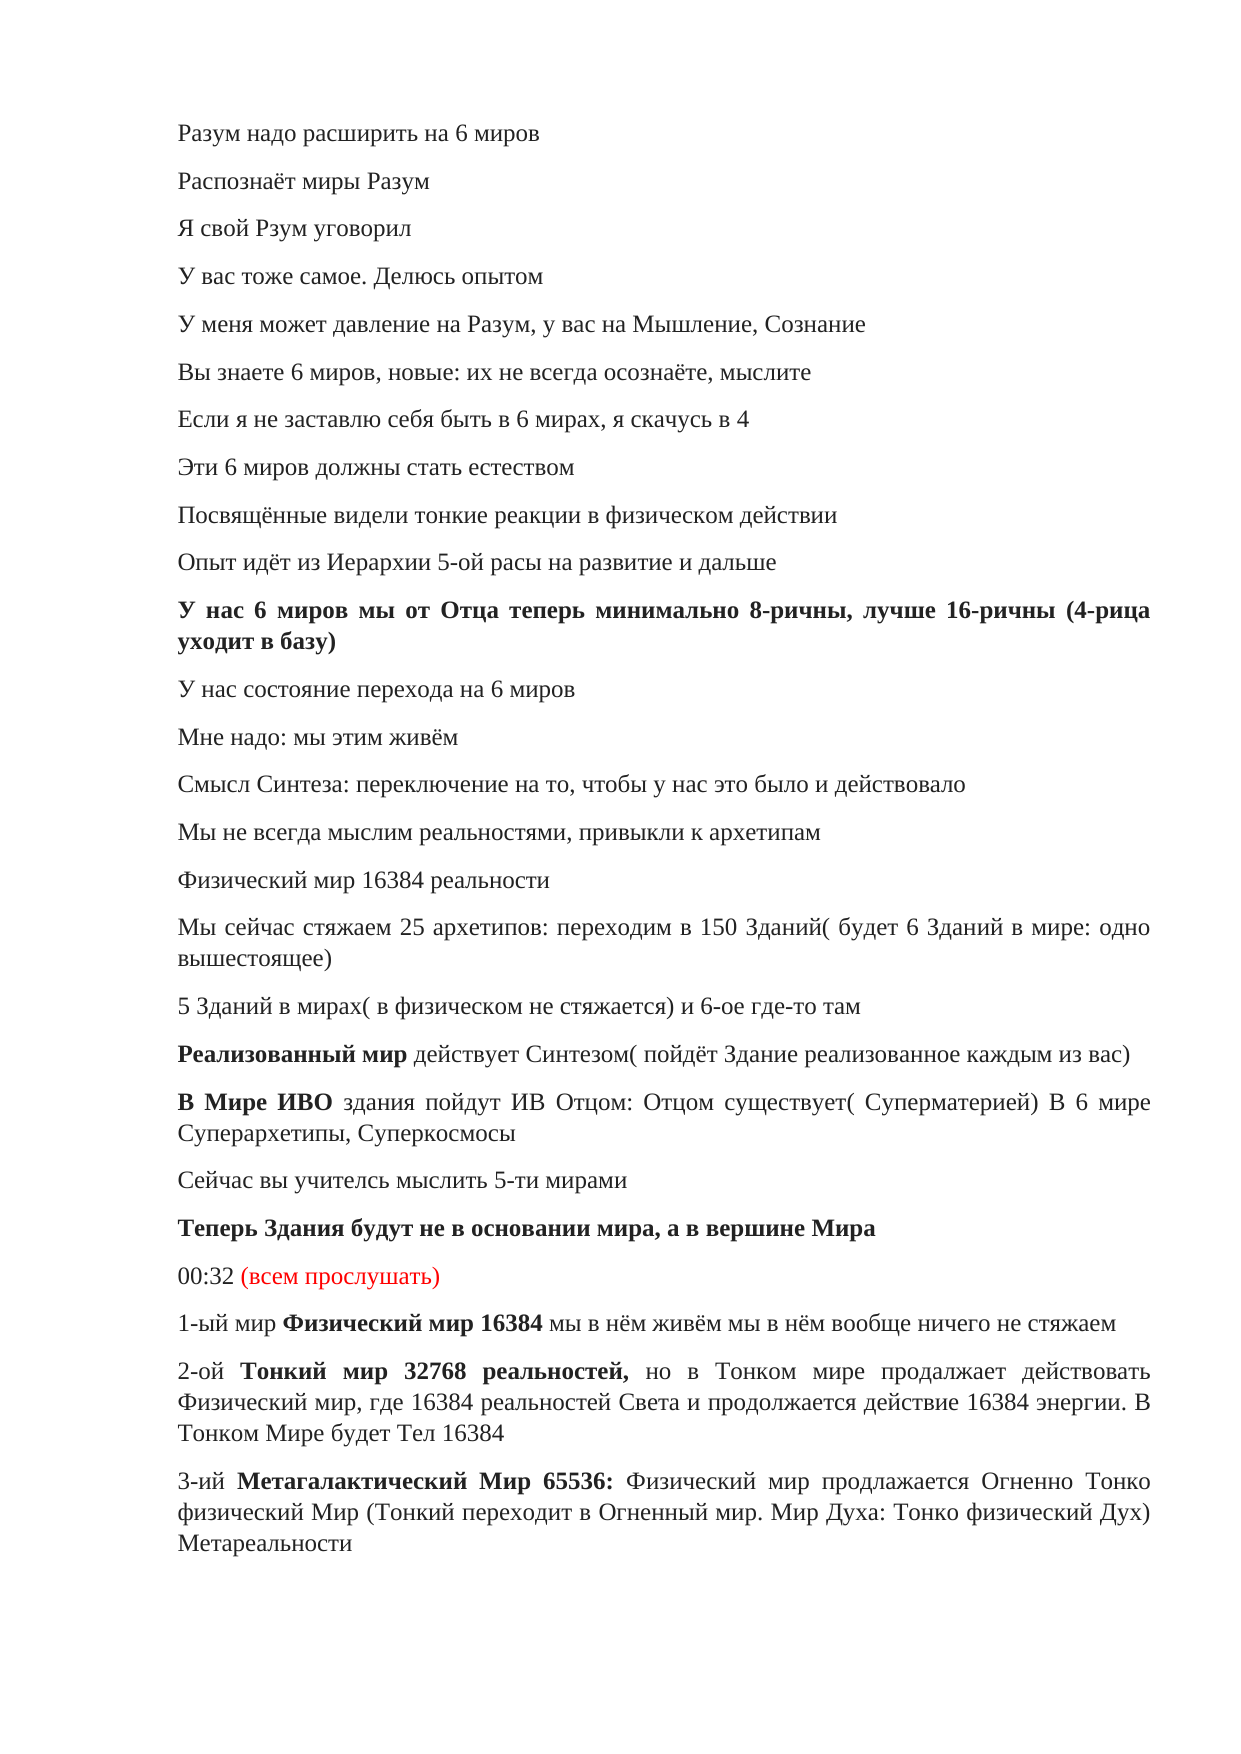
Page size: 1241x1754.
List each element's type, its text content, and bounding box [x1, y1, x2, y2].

text У вас тоже самое. Делюсь опытом [177, 261, 1152, 290]
text У нас состояние перехода на 6 миров [177, 674, 1152, 703]
text Мы не всегда мыслим реальностями, привыкли к архетипам [177, 817, 1152, 846]
text Смысл Синтеза: переключение на то, чтобы у нас это было и действовало [177, 769, 1152, 798]
text Если я не заставлю себя быть в 6 мирах, я скачусь в 4 [177, 404, 1152, 433]
text В Мире ИВО здания пойдут ИВ Отцом: Отцом существует( Суперматерией) В 6 мире Суперархетипы, Суперкосмосы [177, 1087, 1152, 1146]
text У меня может давление на Разум, у вас на Мышление, Сознание [177, 309, 1152, 338]
text 1-ый мир Физический мир 16384 мы в нём живём мы в нём вообще ничего не стяжаем [177, 1308, 1152, 1337]
text Распознаёт миры Разум [177, 166, 1152, 194]
text Сейчас вы учителсь мыслить 5-ти мирами [177, 1165, 1152, 1194]
text Посвящённые видели тонкие реакции в физическом действии [177, 500, 1152, 528]
text У нас 6 миров мы от Отца теперь минимально 8-ричны, лучше 16-ричны (4-рица уходит в базу) [177, 595, 1152, 655]
text Теперь Здания будут не в основании мира, а в вершине Мира [177, 1213, 1152, 1242]
text 3-ий Метагалактический Мир 65536: Физический мир продлажается Огненно Тонко физический Мир (Тонкий переходит в Огненный мир. Мир Духа: Тонко физический Дух) Метареальности [177, 1466, 1152, 1557]
text Опыт идёт из Иерархии 5-ой расы на развитие и дальше [177, 547, 1152, 576]
text 00:32 (всем прослушать) [177, 1261, 1152, 1289]
text Мне надо: мы этим живём [177, 722, 1152, 750]
text 2-ой Тонкий мир 32768 реальностей, но в Тонком мире продалжает действовать Физический мир, где 16384 реальностей Света и продолжается действие 16384 энергии. В Тонком Мире будет Тел 16384 [177, 1356, 1152, 1447]
text Разум надо расширить на 6 миров [177, 118, 1152, 147]
text Вы знаете 6 миров, новые: их не всегда осознаёте, мыслите [177, 357, 1152, 385]
text 5 Зданий в мирах( в физическом не стяжается) и 6-ое где-то там [177, 991, 1152, 1020]
text Физический мир 16384 реальности [177, 865, 1152, 893]
text Мы сейчас стяжаем 25 архетипов: переходим в 150 Зданий( будет 6 Зданий в мире: одно вышестоящее) [177, 912, 1152, 972]
text Я свой Рзум уговорил [177, 213, 1152, 242]
text Реализованный мир действует Синтезом( пойдёт Здание реализованное каждым из вас) [177, 1039, 1152, 1068]
text Эти 6 миров должны стать естеством [177, 452, 1152, 481]
